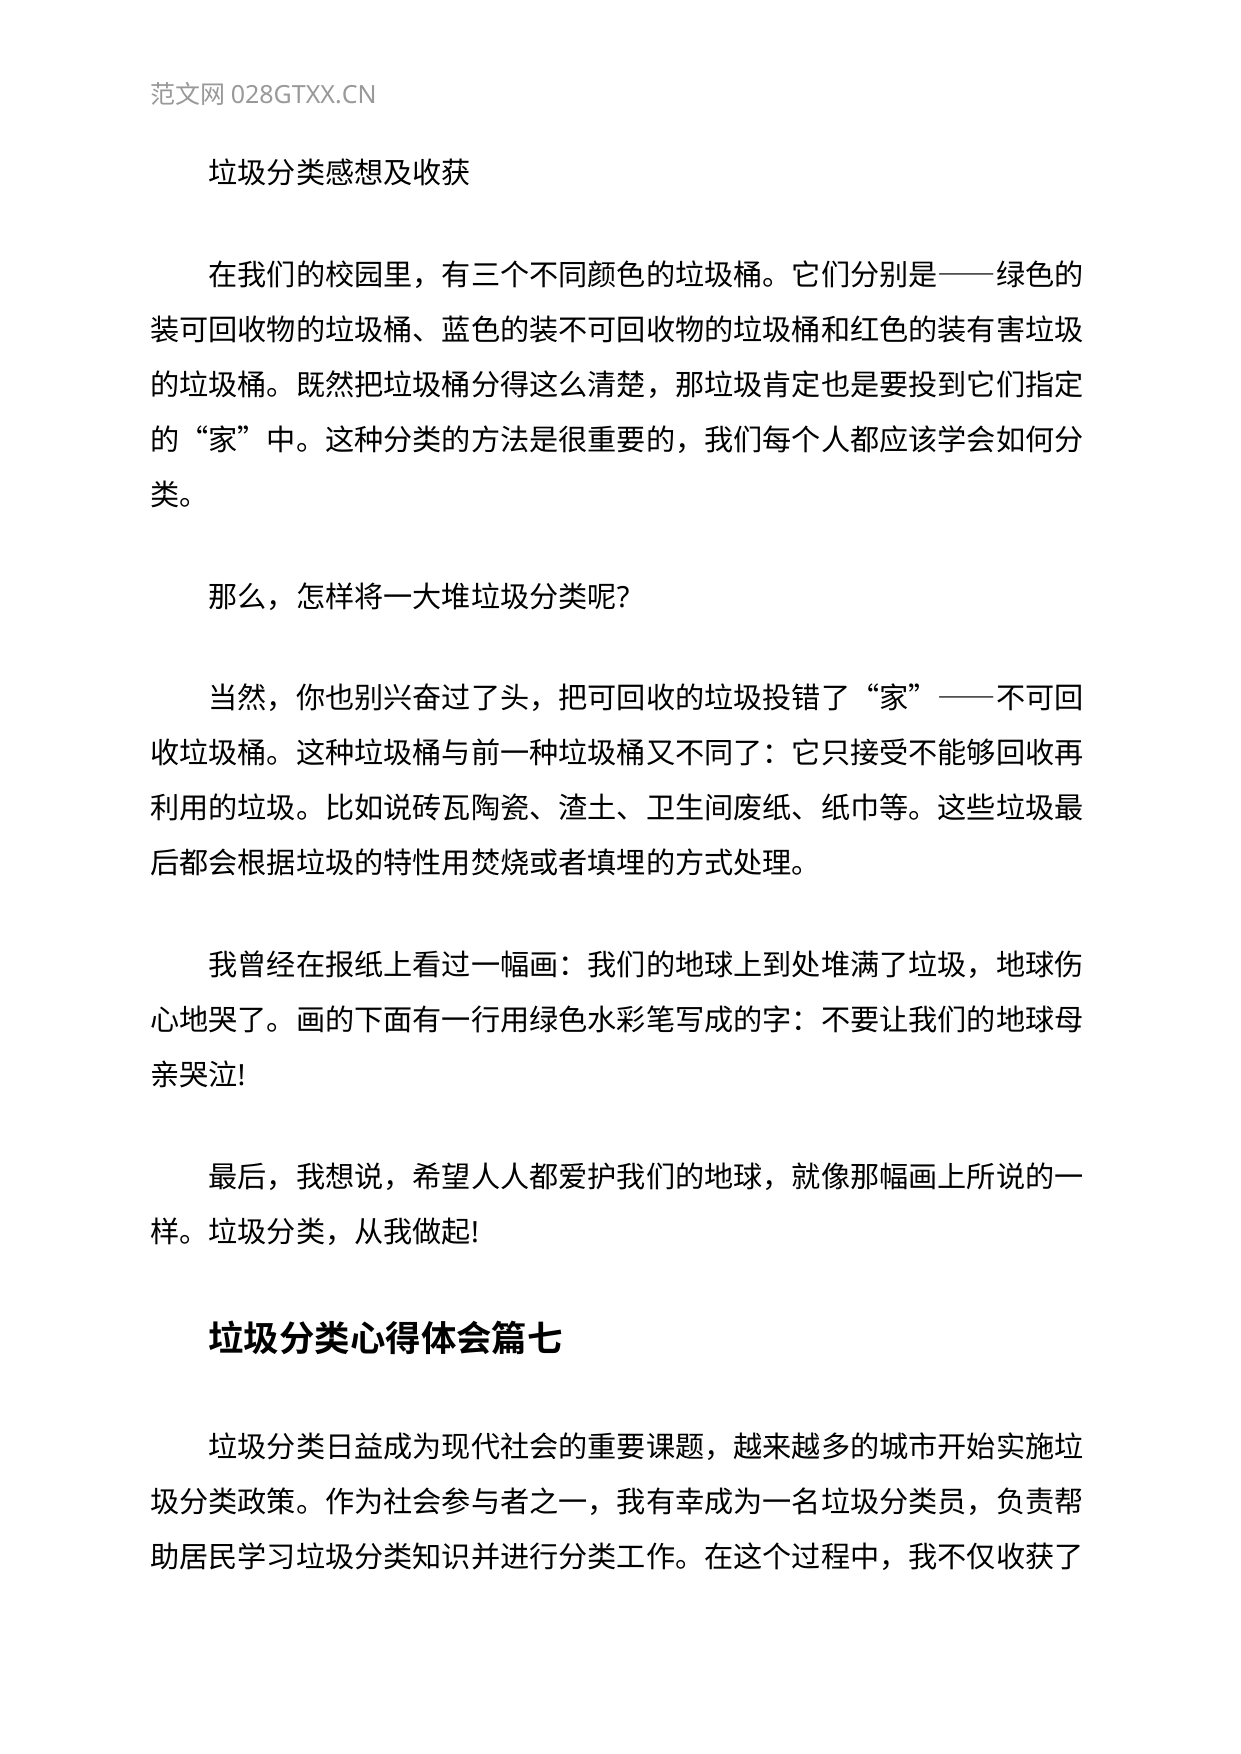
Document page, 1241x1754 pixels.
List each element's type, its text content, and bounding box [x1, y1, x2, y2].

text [150, 1424, 1090, 1576]
text 垃圾分类心得体会篇七 [150, 1310, 1090, 1361]
text 最后，我想说，希望人人都爱护我们的地球，就像那幅画上所说的一样。垃圾分类，从我做起! [150, 1153, 1090, 1251]
text 那么，怎样将一大堆垃圾分类呢? [150, 573, 1090, 616]
text 垃圾分类感想及收获 [150, 150, 1090, 192]
text 在我们的校园里，有三个不同颜色的垃圾桶。它们分别是——绿色的装可回收物的垃圾桶、蓝色的装不可回收物的垃圾桶和红色的装有害垃圾的垃圾桶。既然把垃圾桶分得这么清楚，那垃圾肯定也是要投到它们指定的“家”中。这种分类的方法是很重要的，我们每个人都应该学会如何分类。 [150, 252, 1090, 514]
text 我曾经在报纸上看过一幅画：我们的地球上到处堆满了垃圾，地球伤心地哭了。画的下面有一行用绿色水彩笔写成的字：不要让我们的地球母亲哭泣! [150, 942, 1090, 1094]
text 当然，你也别兴奋过了头，把可回收的垃圾投错了“家”——不可回收垃圾桶。这种垃圾桶与前一种垃圾桶又不同了：它只接受不能够回收再利用的垃圾。比如说砖瓦陶瓷、渣土、卫生间废纸、纸巾等。这些垃圾最后都会根据垃圾的特性用焚烧或者填埋的方式处理。 [150, 675, 1090, 882]
